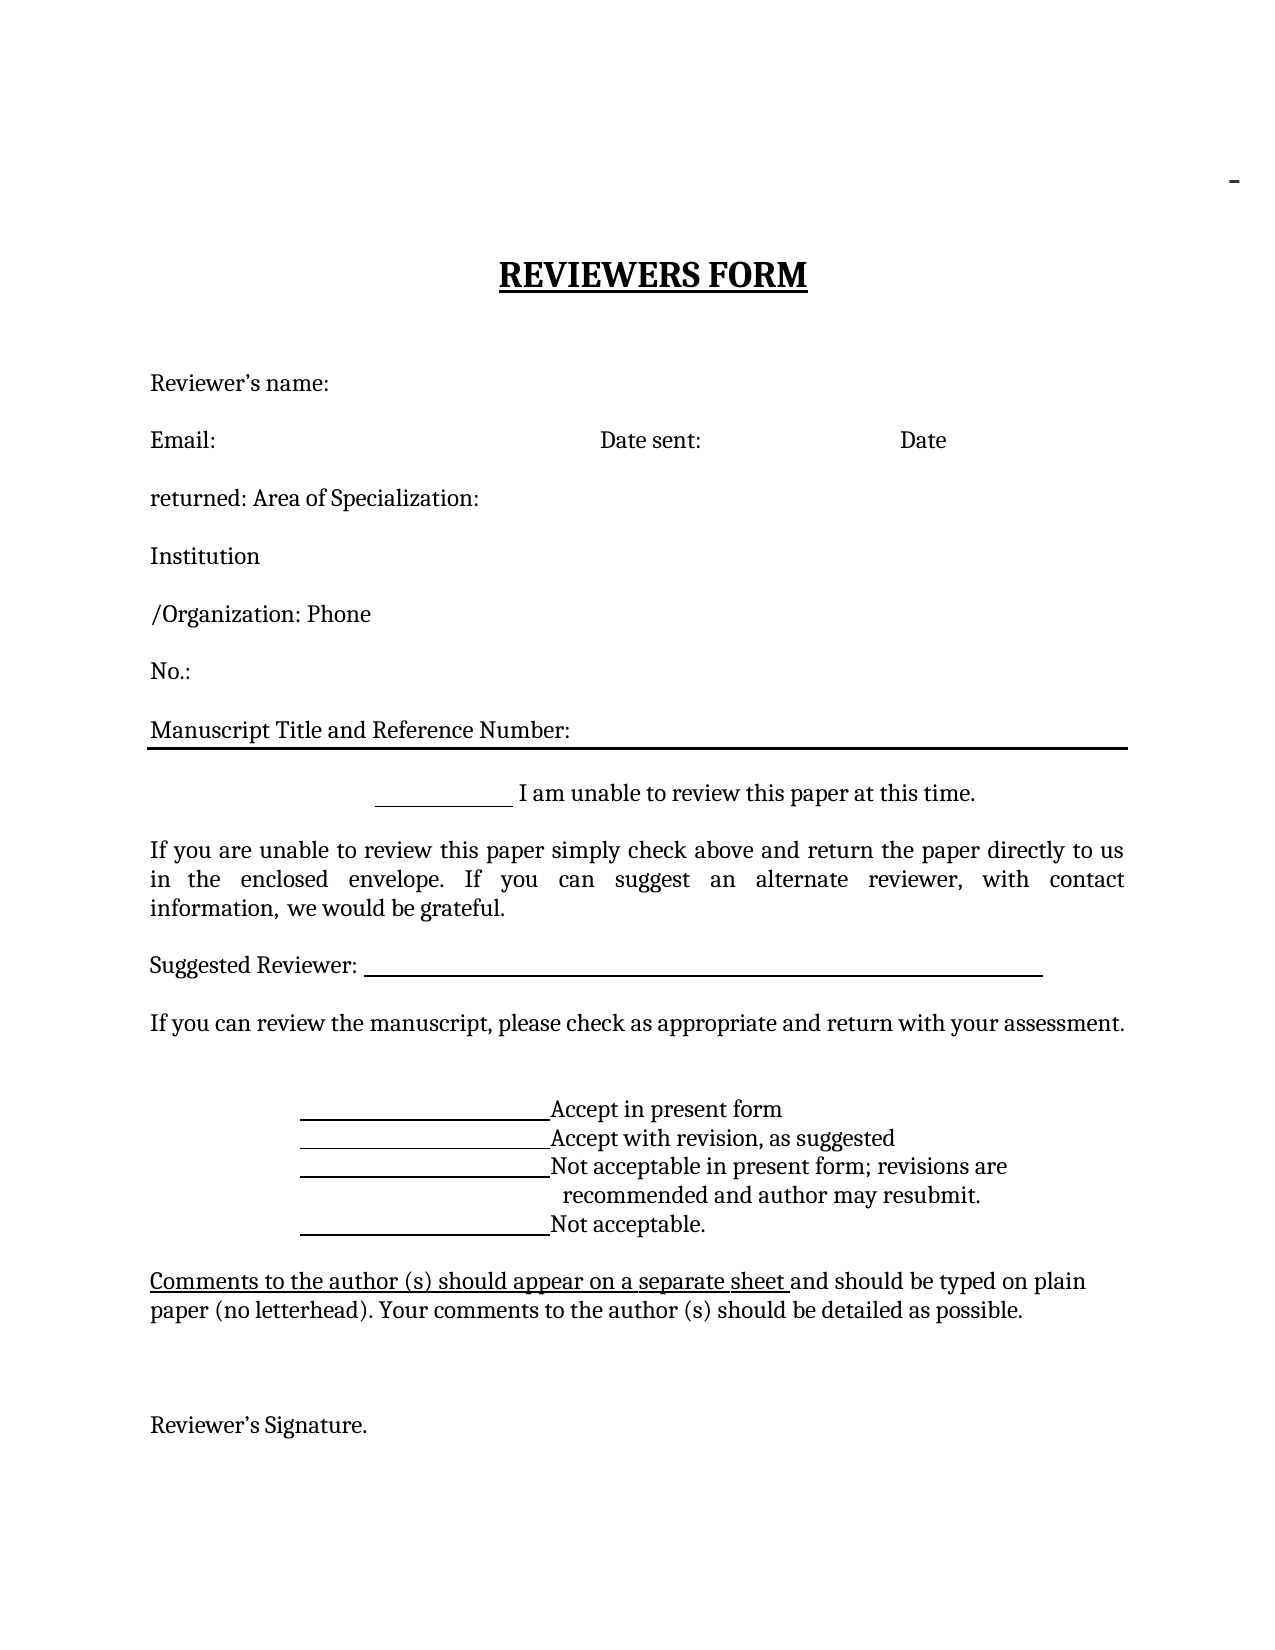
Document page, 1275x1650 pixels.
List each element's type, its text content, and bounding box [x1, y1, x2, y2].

text I am unable to review this paper at this time. [519, 778, 1252, 807]
text Manuscript Title and Reference Number: [150, 716, 1252, 745]
text Not acceptable. [300, 1210, 1252, 1238]
text If you can review the manuscript, please check as appropriate and return with your assessment. [150, 1008, 1252, 1037]
text Email: Date sent: Date returned: Area of Specialization: [150, 426, 1044, 512]
text If you are unable to review this paper simply check above and return the paper directly to us in the enclosed envelope. If you can suggest an alternate reviewer, with contact information, we would be grateful. [150, 836, 1125, 922]
text Suggested Reviewer: [150, 951, 1043, 980]
text Reviewer’s Signature. [150, 1411, 1252, 1440]
text Not acceptable in present form; revisions are [300, 1152, 1252, 1181]
text Reviewer’s name: [150, 369, 1252, 397]
text Comments to the author (s) should appear on a separate sheet and should be typed on plain paper (no letterhead). Your comments to the author (s) should be detailed as possible. [150, 1267, 1125, 1325]
text Accept with revision, as suggested [300, 1123, 1252, 1152]
text recommended and author may resubmit. [562, 1181, 1252, 1210]
text Institution/Organization: Phone No.: [150, 542, 397, 686]
text Accept in present form [300, 1095, 1252, 1123]
subtitle REVIEWERS FORM [498, 254, 1252, 297]
